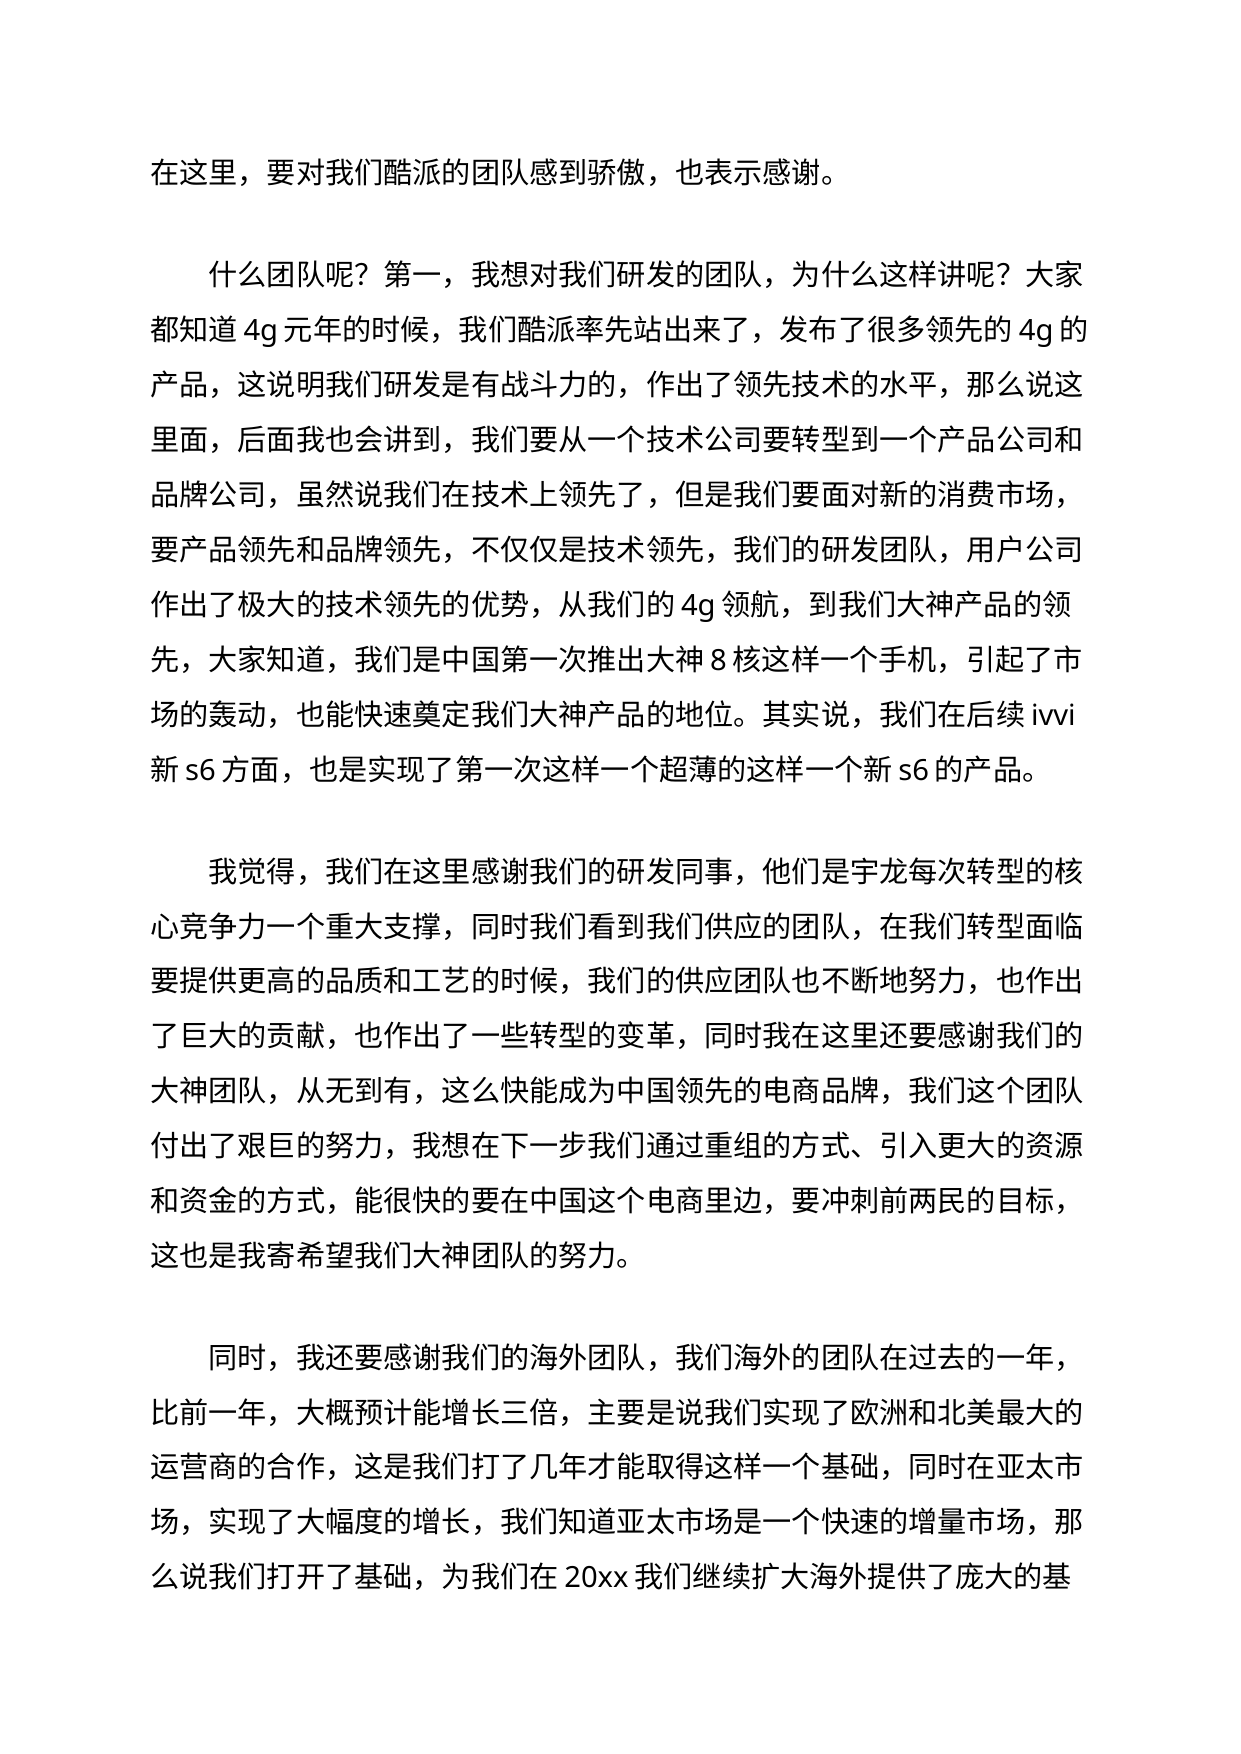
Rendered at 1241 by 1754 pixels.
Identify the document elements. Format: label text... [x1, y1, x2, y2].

text 什么团队呢？第一，我想对我们研发的团队，为什么这样讲呢？大家都知道4g元年的时候，我们酷派率先站出来了，发布了很多领先的4g的产品，这说明我们研发是有战斗力的，作出了领先技术的水平，那么说这里面，后面我也会讲到，我们要从一个技术公司要转型到一个产品公司和品牌公司，虽然说我们在技术上领先了，但是我们要面对新的消费市场，要产品领先和品牌领先，不仅仅是技术领先，我们的研发团队，用户公司作出了极大的技术领先的优势，从我们的4g领航，到我们大神产品的领先，大家知道，我们是中国第一次推出大神8核这样一个手机，引起了市场的轰动，也能快速奠定我们大神产品的地位。其实说，我们在后续ivvi新s6方面，也是实现了第一次这样一个超薄的这样一个新s6的产品。 [150, 252, 1090, 789]
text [150, 1334, 1090, 1596]
text 我觉得，我们在这里感谢我们的研发同事，他们是宇龙每次转型的核心竞争力一个重大支撑，同时我们看到我们供应的团队，在我们转型面临要提供更高的品质和工艺的时候，我们的供应团队也不断地努力，也作出了巨大的贡献，也作出了一些转型的变革，同时我在这里还要感谢我们的大神团队，从无到有，这么快能成为中国领先的电商品牌，我们这个团队付出了艰巨的努力，我想在下一步我们通过重组的方式、引入更大的资源和资金的方式，能很快的要在中国这个电商里边，要冲刺前两民的目标，这也是我寄希望我们大神团队的努力。 [150, 848, 1090, 1275]
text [150, 150, 1090, 192]
